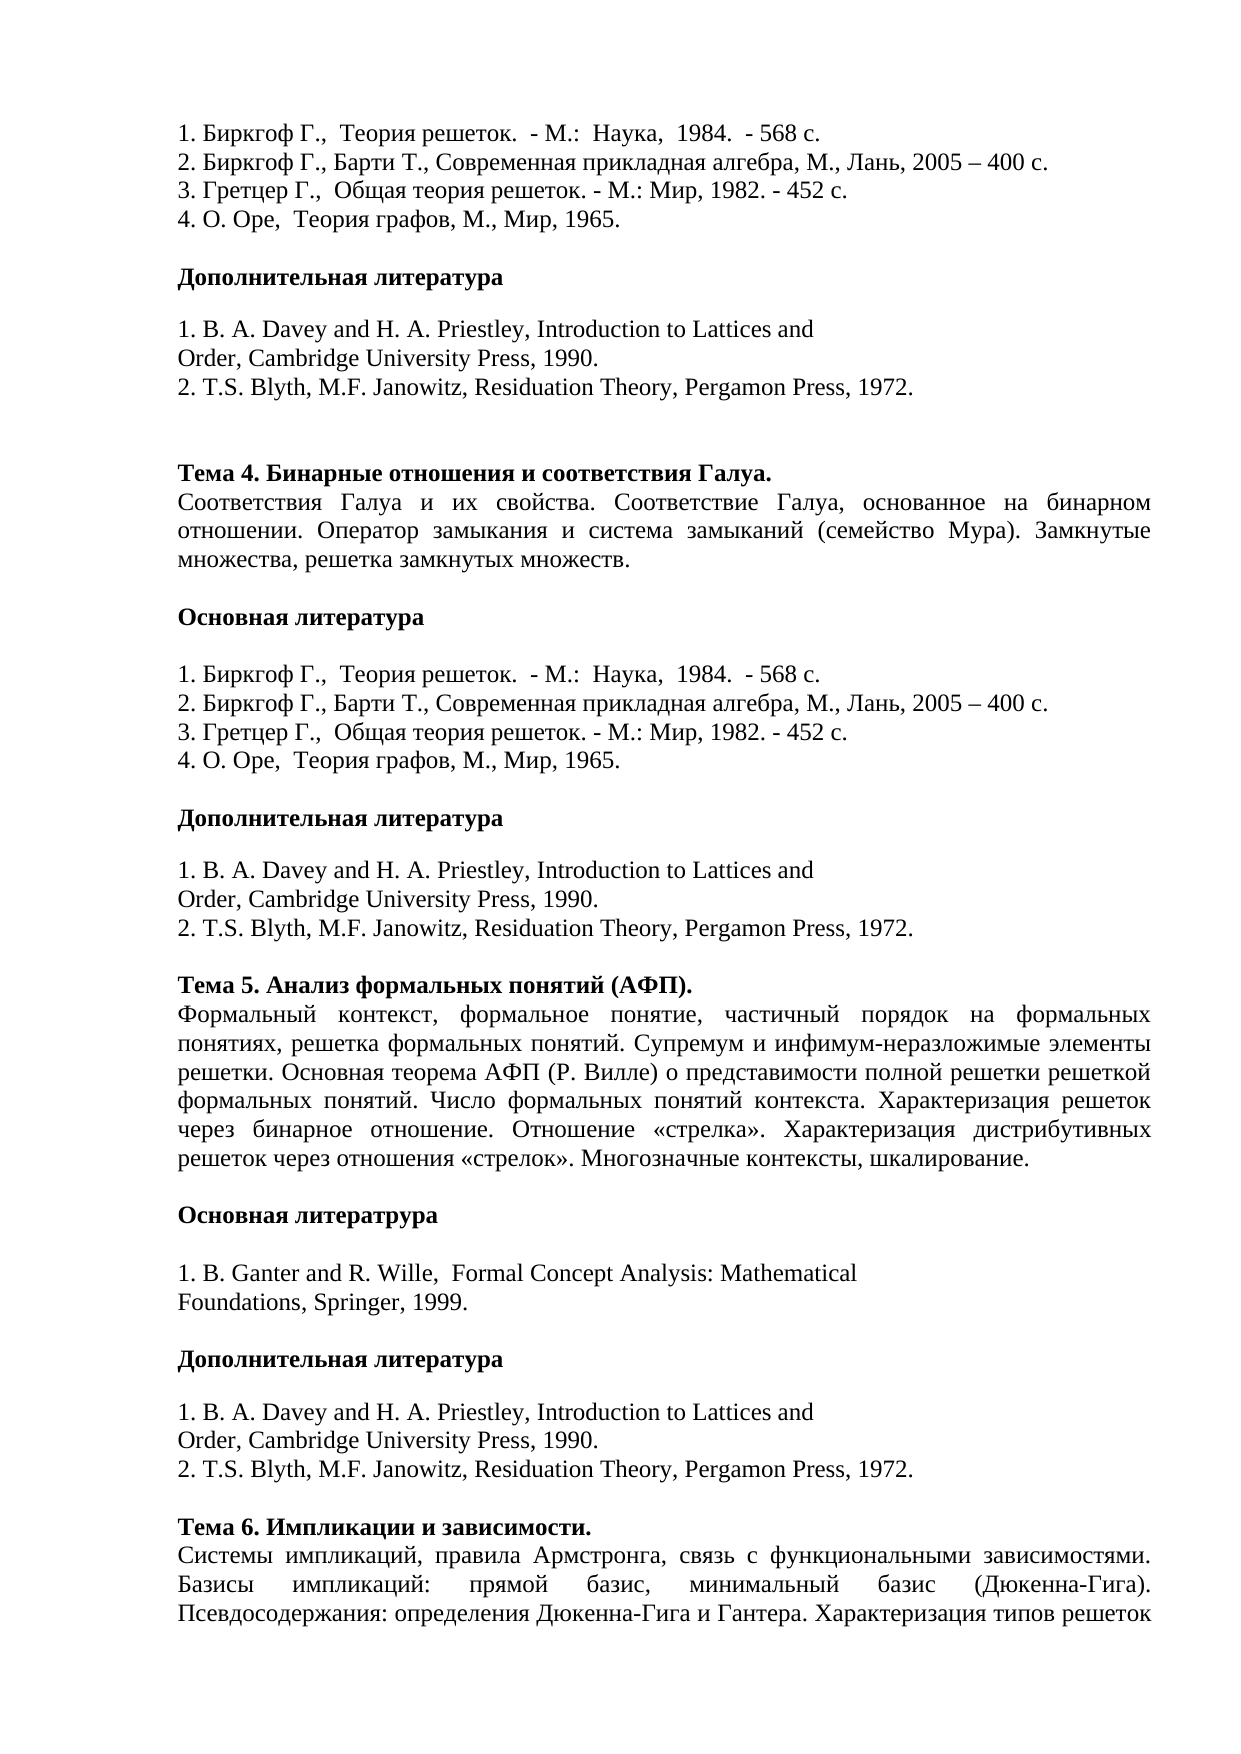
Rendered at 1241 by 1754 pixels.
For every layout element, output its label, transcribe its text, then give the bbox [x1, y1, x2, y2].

text 1. B. A. Davey and H. A. Priestley, Introduction to Lattices and [177, 314, 1152, 343]
list Дополнительная литература [177, 262, 1152, 291]
list Дополнительная литература [177, 1344, 1152, 1373]
list 1. Биркгоф Г., Теория решеток. - М.: Наука, 1984. - 568 с. [177, 659, 1152, 688]
text 1. B. A. Davey and H. A. Priestley, Introduction to Lattices and [177, 855, 1152, 884]
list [177, 1540, 1152, 1627]
list 2. Биркгоф Г., Барти Т., Современная прикладная алгебра, М., Лань, 2005 – 400 с. [177, 688, 1152, 717]
list Соответствия Галуа и их свойства. Соответствие Галуа, основанное на бинарном отношении. Оператор замыкания и система замыканий (семейство Мура). Замкнутые множества, решетка замкнутых множеств. [177, 487, 1152, 573]
list 3. Гретцер Г., Общая теория решеток. - М.: Мир, 1982. - 452 с. [177, 717, 1152, 746]
list Тема 6. Импликации и зависимости. [177, 1512, 1152, 1540]
list 1. B. Ganter and R. Wille, Formal Concept Analysis: Mathematical [177, 1258, 1152, 1287]
list Дополнительная литература [177, 803, 1152, 832]
text Order, Cambridge University Press, 1990. [177, 1425, 1152, 1454]
text 1. B. A. Davey and H. A. Priestley, Introduction to Lattices and [177, 1397, 1152, 1425]
list 2. Биркгоф Г., Барти Т., Современная прикладная алгебра, М., Лань, 2005 – 400 с. [177, 147, 1152, 176]
list Тема 5. Анализ формальных понятий (АФП). [177, 970, 1152, 999]
list Основная литератрура [177, 1200, 1152, 1229]
list Тема 4. Бинарные отношения и соответствия Галуа. [177, 458, 1152, 487]
text Order, Cambridge University Press, 1990. [177, 884, 1152, 913]
list 4. О. Оре, Теория графов, М., Мир, 1965. [177, 746, 1152, 774]
text 2. T.S. Blyth, M.F. Janowitz, Residuation Theory, Pergamon Press, 1972. [177, 1454, 1152, 1483]
list Основная литература [177, 602, 1152, 631]
text Order, Cambridge University Press, 1990. [177, 343, 1152, 372]
text 2. T.S. Blyth, M.F. Janowitz, Residuation Theory, Pergamon Press, 1972. [177, 372, 1152, 401]
text 2. T.S. Blyth, M.F. Janowitz, Residuation Theory, Pergamon Press, 1972. [177, 913, 1152, 942]
list Foundations, Springer, 1999. [177, 1287, 1152, 1315]
list 3. Гретцер Г., Общая теория решеток. - М.: Мир, 1982. - 452 с. [177, 176, 1152, 204]
list 1. Биркгоф Г., Теория решеток. - М.: Наука, 1984. - 568 с. [177, 118, 1152, 147]
list 4. О. Оре, Теория графов, М., Мир, 1965. [177, 204, 1152, 233]
list Формальный контекст, формальное понятие, частичный порядок на формальных понятиях, решетка формальных понятий. Супремум и инфимум-неразложимые элементы решетки. Основная теорема АФП (Р. Вилле) о представимости полной решетки решеткой формальных понятий. Число формальных понятий контекста. Характеризация решеток через бинарное отношение. Отношение «стрелка». Характеризация дистрибутивных решеток через отношения «стрелок». Многозначные контексты, шкалирование. [177, 999, 1152, 1172]
